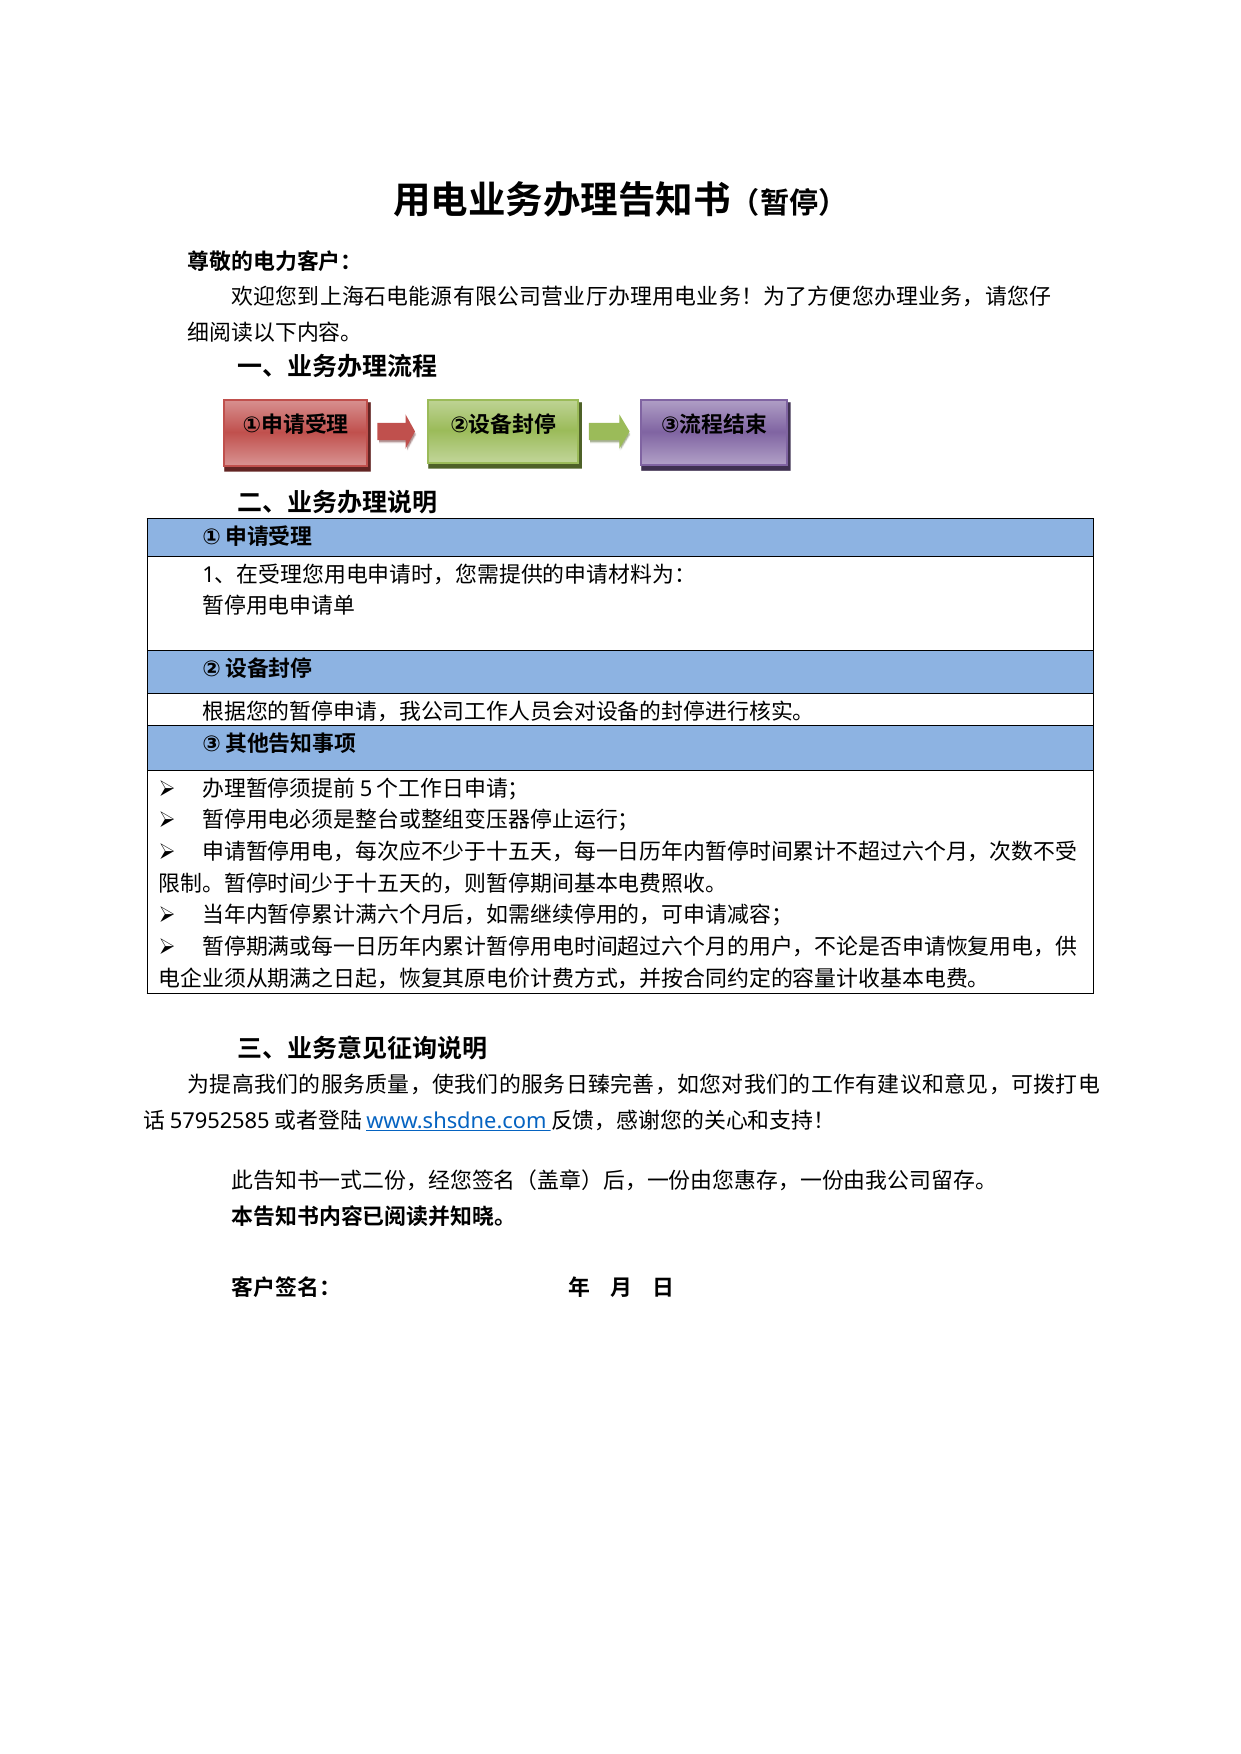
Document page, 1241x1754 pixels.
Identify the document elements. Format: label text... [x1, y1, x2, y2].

text 三、业务意见征询说明 [187, 1029, 1053, 1064]
table_cell ③其他告知事项 [148, 726, 1093, 770]
text 此告知书一式二份，经您签名（盖章）后，一份由您惠存，一份由我公司留存。 [187, 1160, 1053, 1196]
table_cell 根据您的暂停申请，我公司工作人员会对设备的封停进行核实。 [148, 694, 1093, 725]
text 欢迎您到上海石电能源有限公司营业厅办理用电业务！为了方便您办理业务，请您仔细阅读以下内容。 [187, 276, 1053, 347]
text 客户签名： 年 月 日 [187, 1267, 1053, 1302]
text 尊敬的电力客户： [187, 241, 1053, 276]
table_cell 办理暂停须提前5个工作日申请； 暂停用电必须是整台或整组变压器停止运行； 申请暂停用电，每次应不少于十五天，每一日历年内暂停时间累计不超过六个月，次数不受 限制。暂停时间少于十五天的，则暂停期间基本电费照收。 当年内暂停累计满六个月后，如需继续停用的，可申请减容； 暂停期满或每一日历年内累计暂停用电时间超过六个月的用户，不论是否申请恢复用电，供 电企业须从期满之日起，恢复其原电价计费方式，并按合同约定的容量计收基本电费。 [148, 771, 1093, 992]
table_cell 1、在受理您用电申请时，您需提供的申请材料为： 暂停用电申请单 [148, 557, 1093, 650]
table_header ①申请受理 [148, 519, 1093, 556]
text 一、业务办理流程 [187, 347, 1053, 382]
text 为提高我们的服务质量，使我们的服务日臻完善，如您对我们的工作有建议和意见，可拨打电话57952585或者登陆www.shsdne.com反馈，感谢您的关心和支持！ [143, 1064, 1102, 1135]
text 本告知书内容已阅读并知晓。 [187, 1196, 1053, 1231]
text 二、业务办理说明 [187, 483, 1053, 518]
text 用电业务办理告知书（暂停） [187, 162, 1053, 224]
table_cell ②设备封停 [148, 651, 1093, 693]
